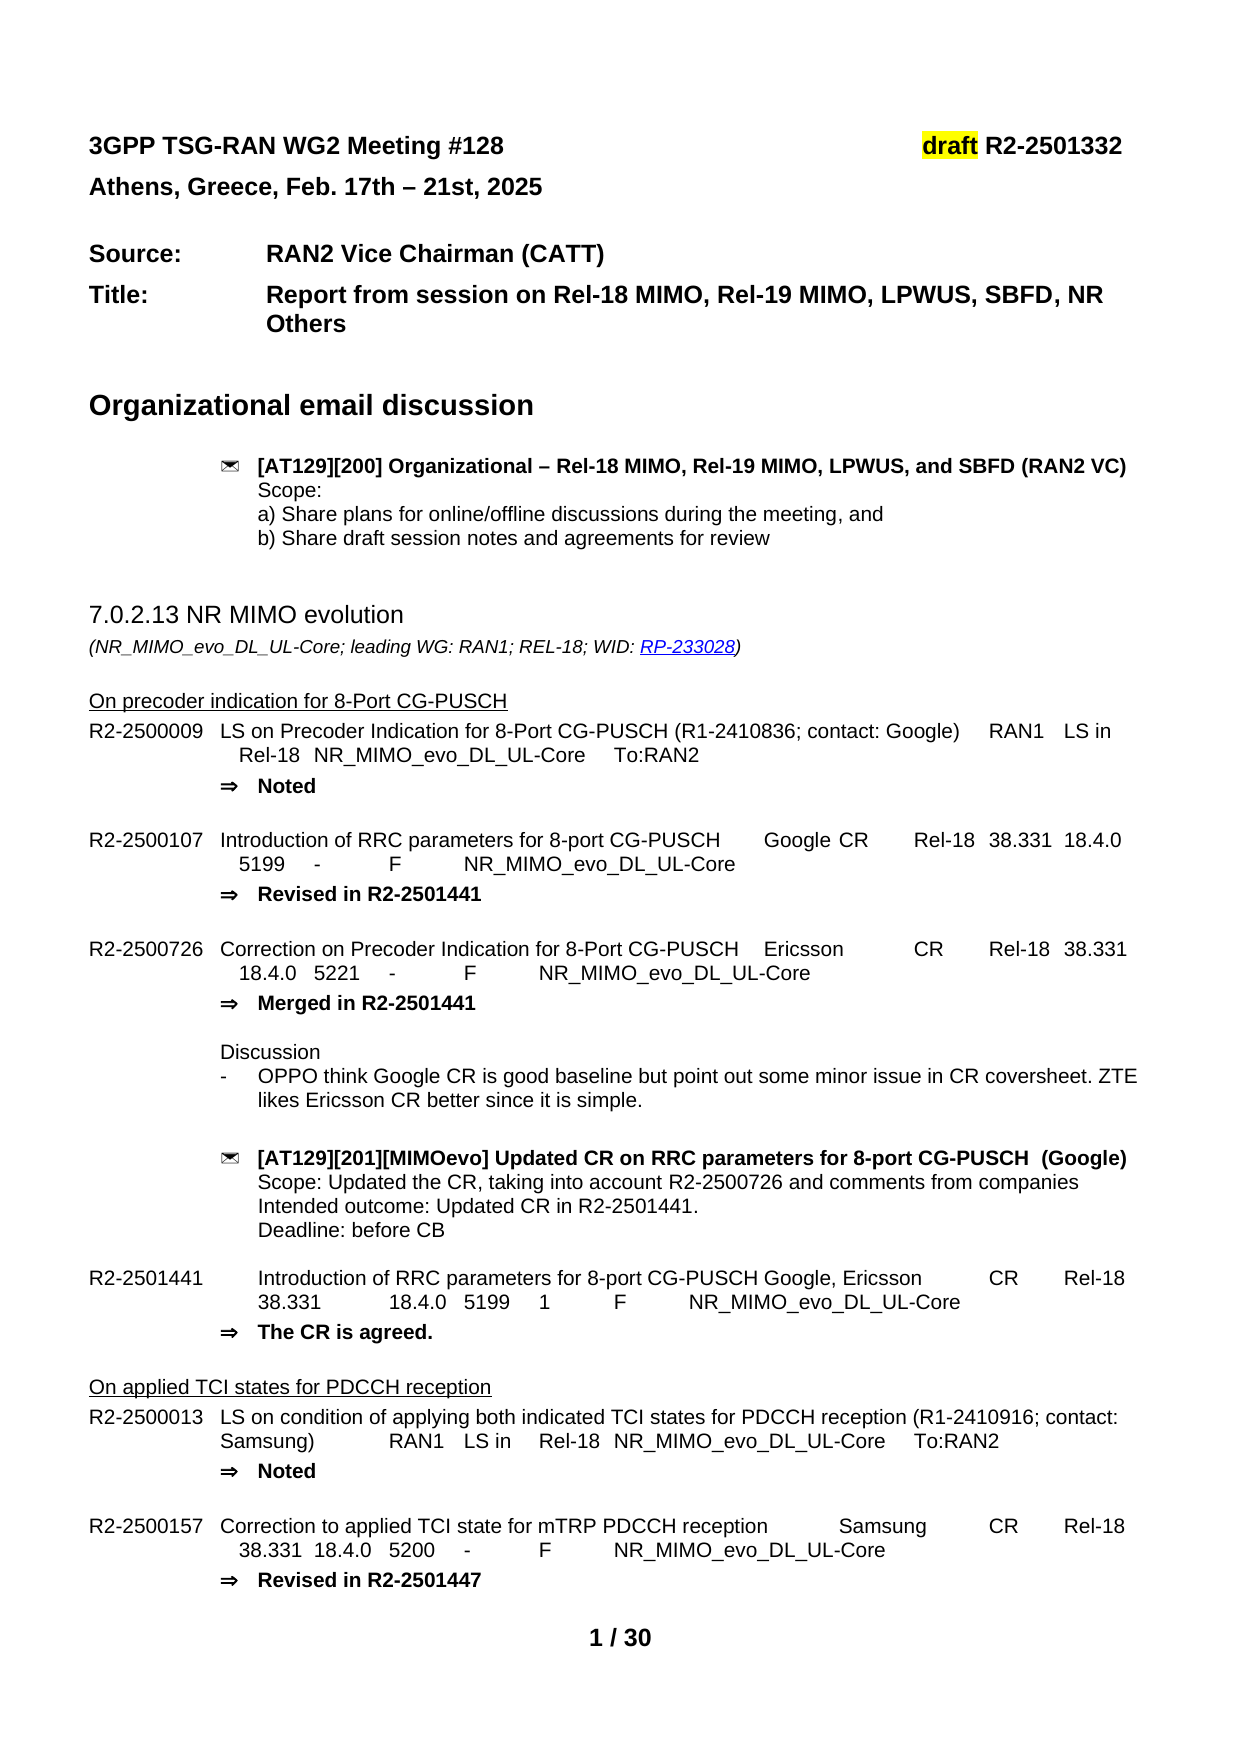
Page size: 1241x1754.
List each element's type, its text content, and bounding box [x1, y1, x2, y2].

subtitle 7.0.2.13 NR MIMO evolution [89, 601, 1152, 629]
text [AT129][201][MIMOevo] Updated CR on RRC parameters for 8-port CG-PUSCH (Google) [220, 1146, 1152, 1170]
title R2-2500157 Correction to applied TCI state for mTRP PDCCH reception Samsung CR Rel-18 38.331 18.4.0 5200 - F NR_MIMO_evo_DL_UL-Core [89, 1514, 1152, 1562]
text 3GPP TSG-RAN WG2 Meeting #128 draft R2-2501332 [978, 131, 1152, 159]
text (NR_MIMO_evo_DL_UL-Core; leading WG: RAN1; REL-18; WID: RP-233028) [89, 636, 1152, 657]
title On applied TCI states for PDCCH reception [89, 1374, 1152, 1398]
text Deadline: before CB [220, 1218, 1152, 1242]
text Revised in R2-2501441 [220, 882, 1152, 907]
title R2-2500107 Introduction of RRC parameters for 8-port CG-PUSCH Google CR Rel-18 38.331 18.4.0 5199 - F NR_MIMO_evo_DL_UL-Core [89, 828, 1152, 876]
text Revised in R2-2501447 [220, 1568, 1152, 1592]
text Athens, Greece, Feb. 17th – 21st, 2025 [89, 172, 1152, 201]
text Intended outcome: Updated CR in R2-2501441. [220, 1194, 1152, 1218]
text 3GPP TSG-RAN WG2 Meeting #128 draft R2-2501332 [89, 131, 922, 159]
text Scope: [257, 478, 1152, 502]
text Noted [220, 1459, 1152, 1483]
text b) Share draft session notes and agreements for review [257, 526, 1152, 550]
title R2-2500013 LS on condition of applying both indicated TCI states for PDCCH reception (R1-2410916; contact: Samsung) RAN1 LS in Rel-18 NR_MIMO_evo_DL_UL-Core To:RAN2 [89, 1405, 1152, 1453]
text R2-2501441 Introduction of RRC parameters for 8-port CG-PUSCH Google, Ericsson CR Rel-18 38.331 18.4.0 5199 1 F NR_MIMO_evo_DL_UL-Core [89, 1266, 1152, 1314]
text [AT129][200] Organizational – Rel-18 MIMO, Rel-19 MIMO, LPWUS, and SBFD (RAN2 VC) [220, 454, 1152, 478]
subtitle Organizational email discussion [89, 388, 1152, 422]
text Discussion [220, 1039, 1152, 1063]
text Source: RAN2 Vice Chairman (CATT) [89, 239, 1152, 268]
text Title: Report from session on Rel-18 MIMO, Rel-19 MIMO, LPWUS, SBFD, NR Others [89, 280, 1152, 338]
text Merged in R2-2501441 [220, 991, 1152, 1016]
text Noted [220, 773, 1152, 798]
title R2-2500009 LS on Precoder Indication for 8-Port CG-PUSCH (R1-2410836; contact: Google) RAN1 LS in Rel-18 NR_MIMO_evo_DL_UL-Core To:RAN2 [89, 719, 1152, 767]
text a) Share plans for online/offline discussions during the meeting, and [257, 502, 1152, 526]
title R2-2500726 Correction on Precoder Indication for 8-Port CG-PUSCH Ericsson CR Rel-18 38.331 18.4.0 5221 - F NR_MIMO_evo_DL_UL-Core [89, 937, 1152, 985]
text The CR is agreed. [220, 1320, 1152, 1344]
title On precoder indication for 8-Port CG-PUSCH [89, 689, 1152, 713]
text - OPPO think Google CR is good baseline but point out some minor issue in CR coversheet. ZTE likes Ericsson CR better since it is simple. [220, 1063, 1152, 1111]
text Scope: Updated the CR, taking into account R2-2500726 and comments from companies [257, 1170, 1152, 1194]
